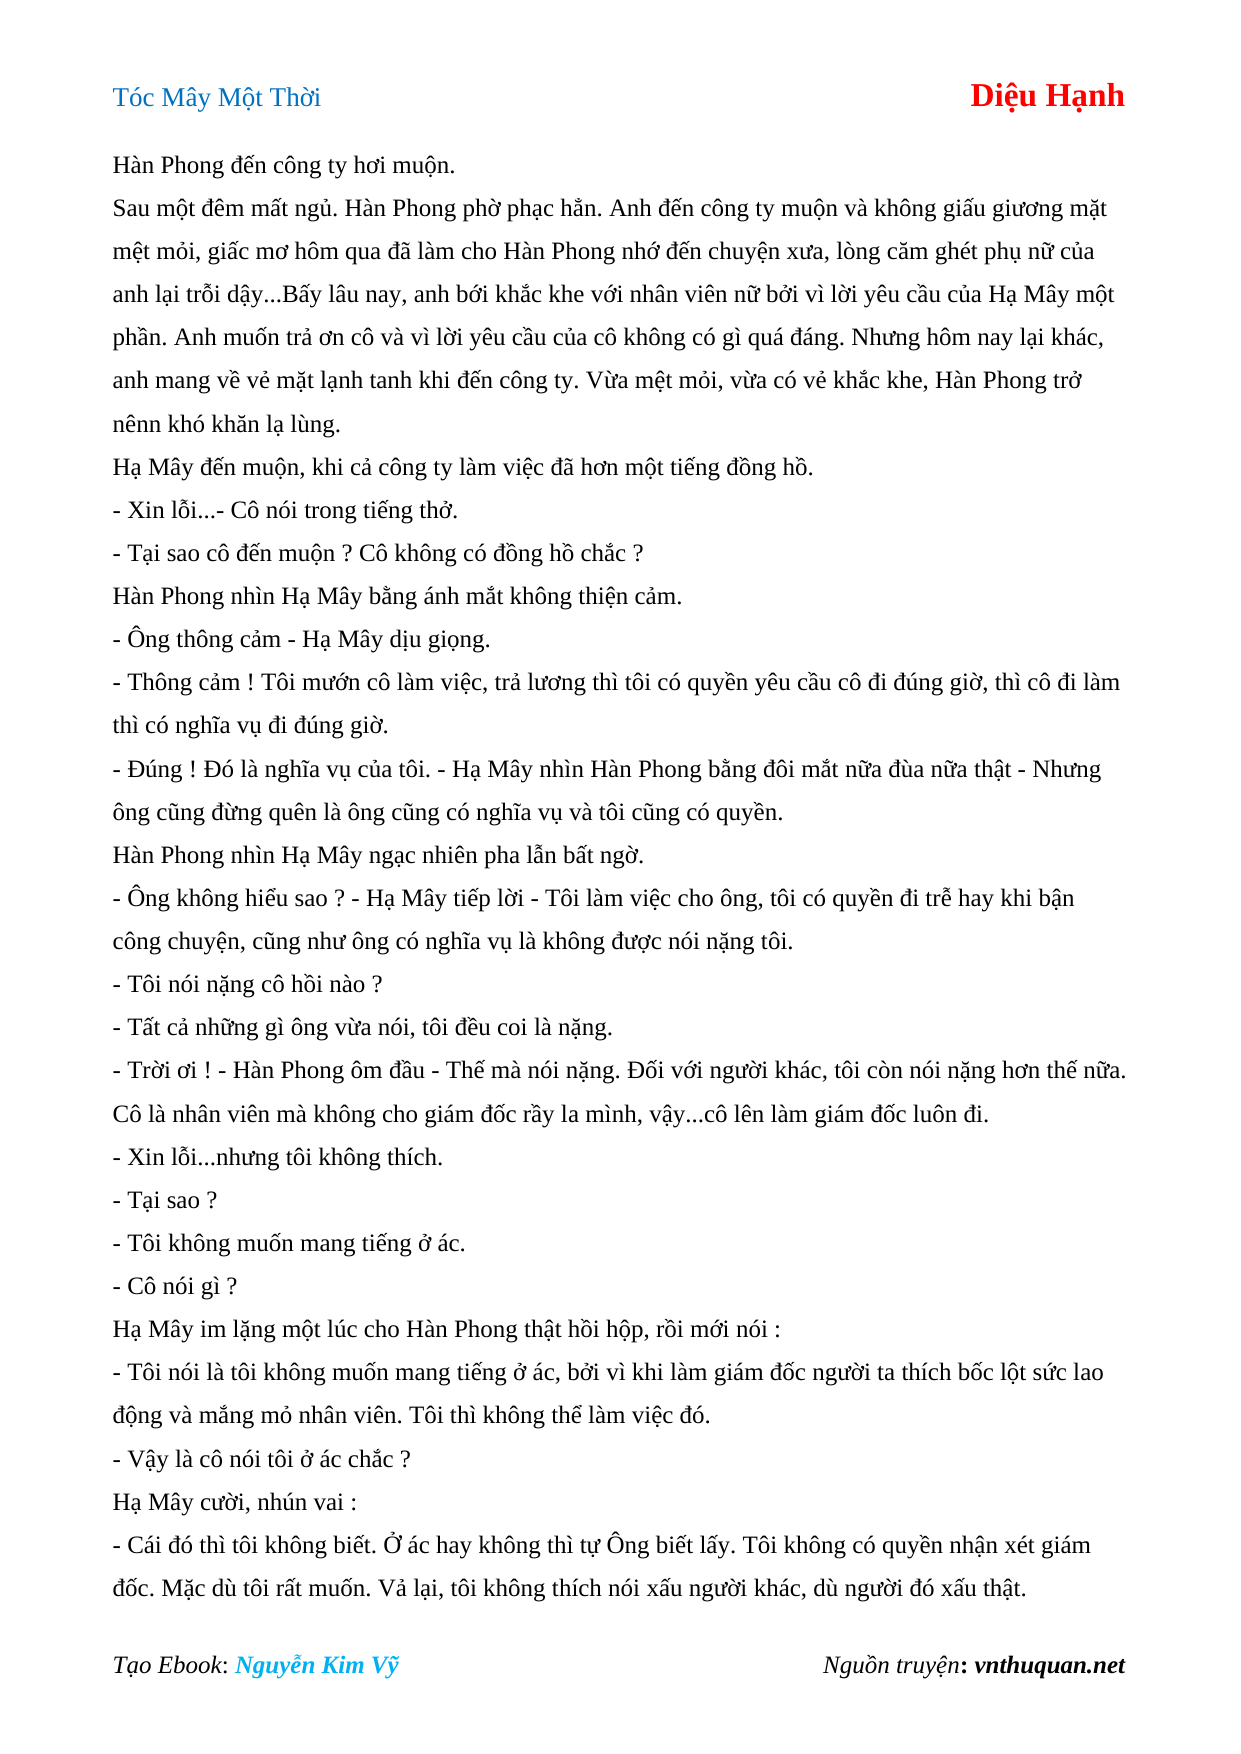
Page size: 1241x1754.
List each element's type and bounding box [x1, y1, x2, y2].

text [112, 150, 1128, 1602]
